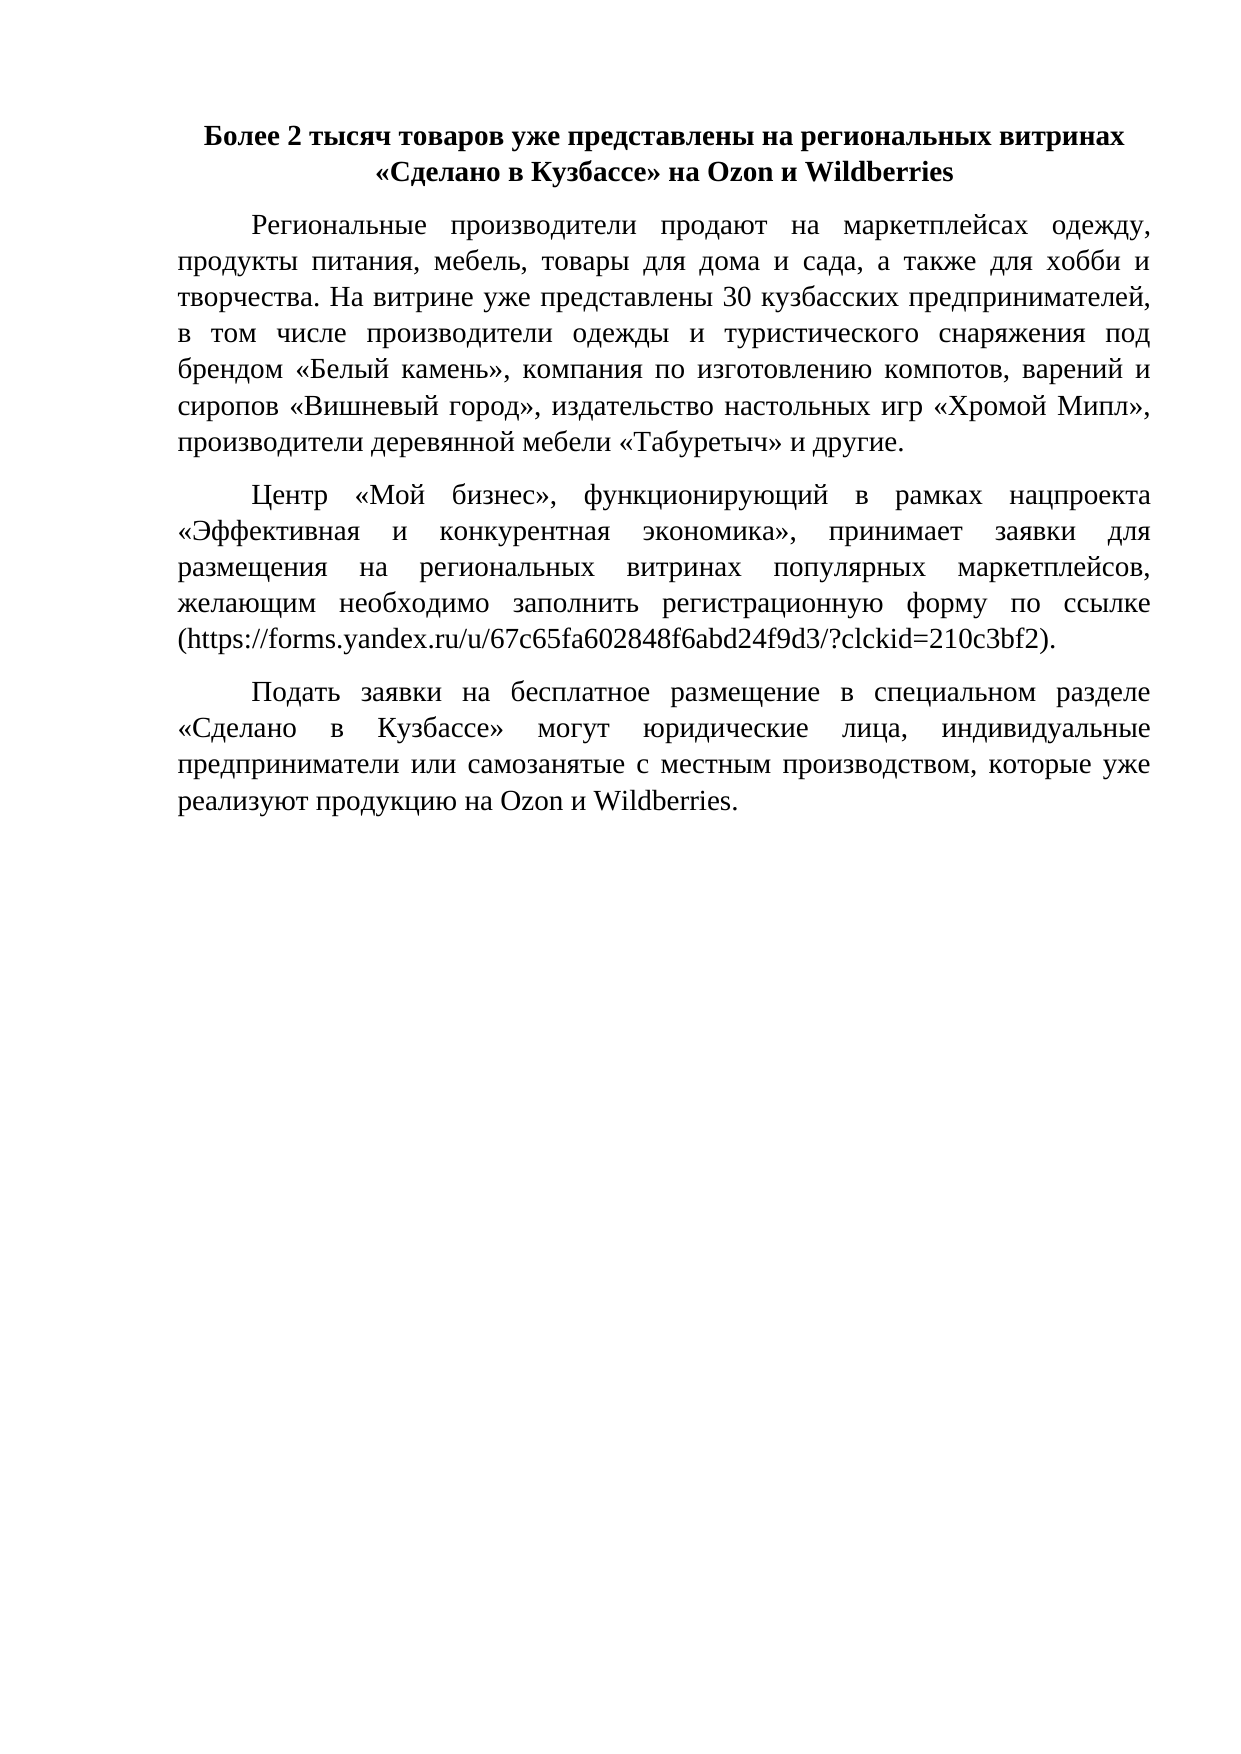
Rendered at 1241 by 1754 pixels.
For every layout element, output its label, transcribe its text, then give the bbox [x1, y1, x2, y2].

text Более 2 тысяч товаров уже представлены на региональных витринах «Сделано в Кузбассе» на Ozon и Wildberries [177, 118, 1152, 188]
text Региональные производители продают на маркетплейсах одежду, продукты питания, мебель, товары для дома и сада, а также для хобби и творчества. На витрине уже представлены 30 кузбасских предпринимателей, в том числе производители одежды и туристического снаряжения под брендом «Белый камень», компания по изготовлению компотов, варений и сиропов «Вишневый город», издательство настольных игр «Хромой Мипл», производители деревянной мебели «Табуретыч» и другие. [177, 207, 1152, 457]
text Центр «Мой бизнес», функционирующий в рамках нацпроекта «Эффективная и конкурентная экономика», принимает заявки для размещения на региональных витринах популярных маркетплейсов, желающим необходимо заполнить регистрационную форму по ссылке (https://forms.yandex.ru/u/67c65fa602848f6abd24f9d3/?clckid=210c3bf2). [177, 477, 1152, 655]
text Подать заявки на бесплатное размещение в специальном разделе «Сделано в Кузбассе» могут юридические лица, индивидуальные предприниматели или самозанятые с местным производством, которые уже реализуют продукцию на Ozon и Wildberries. [177, 674, 1152, 816]
